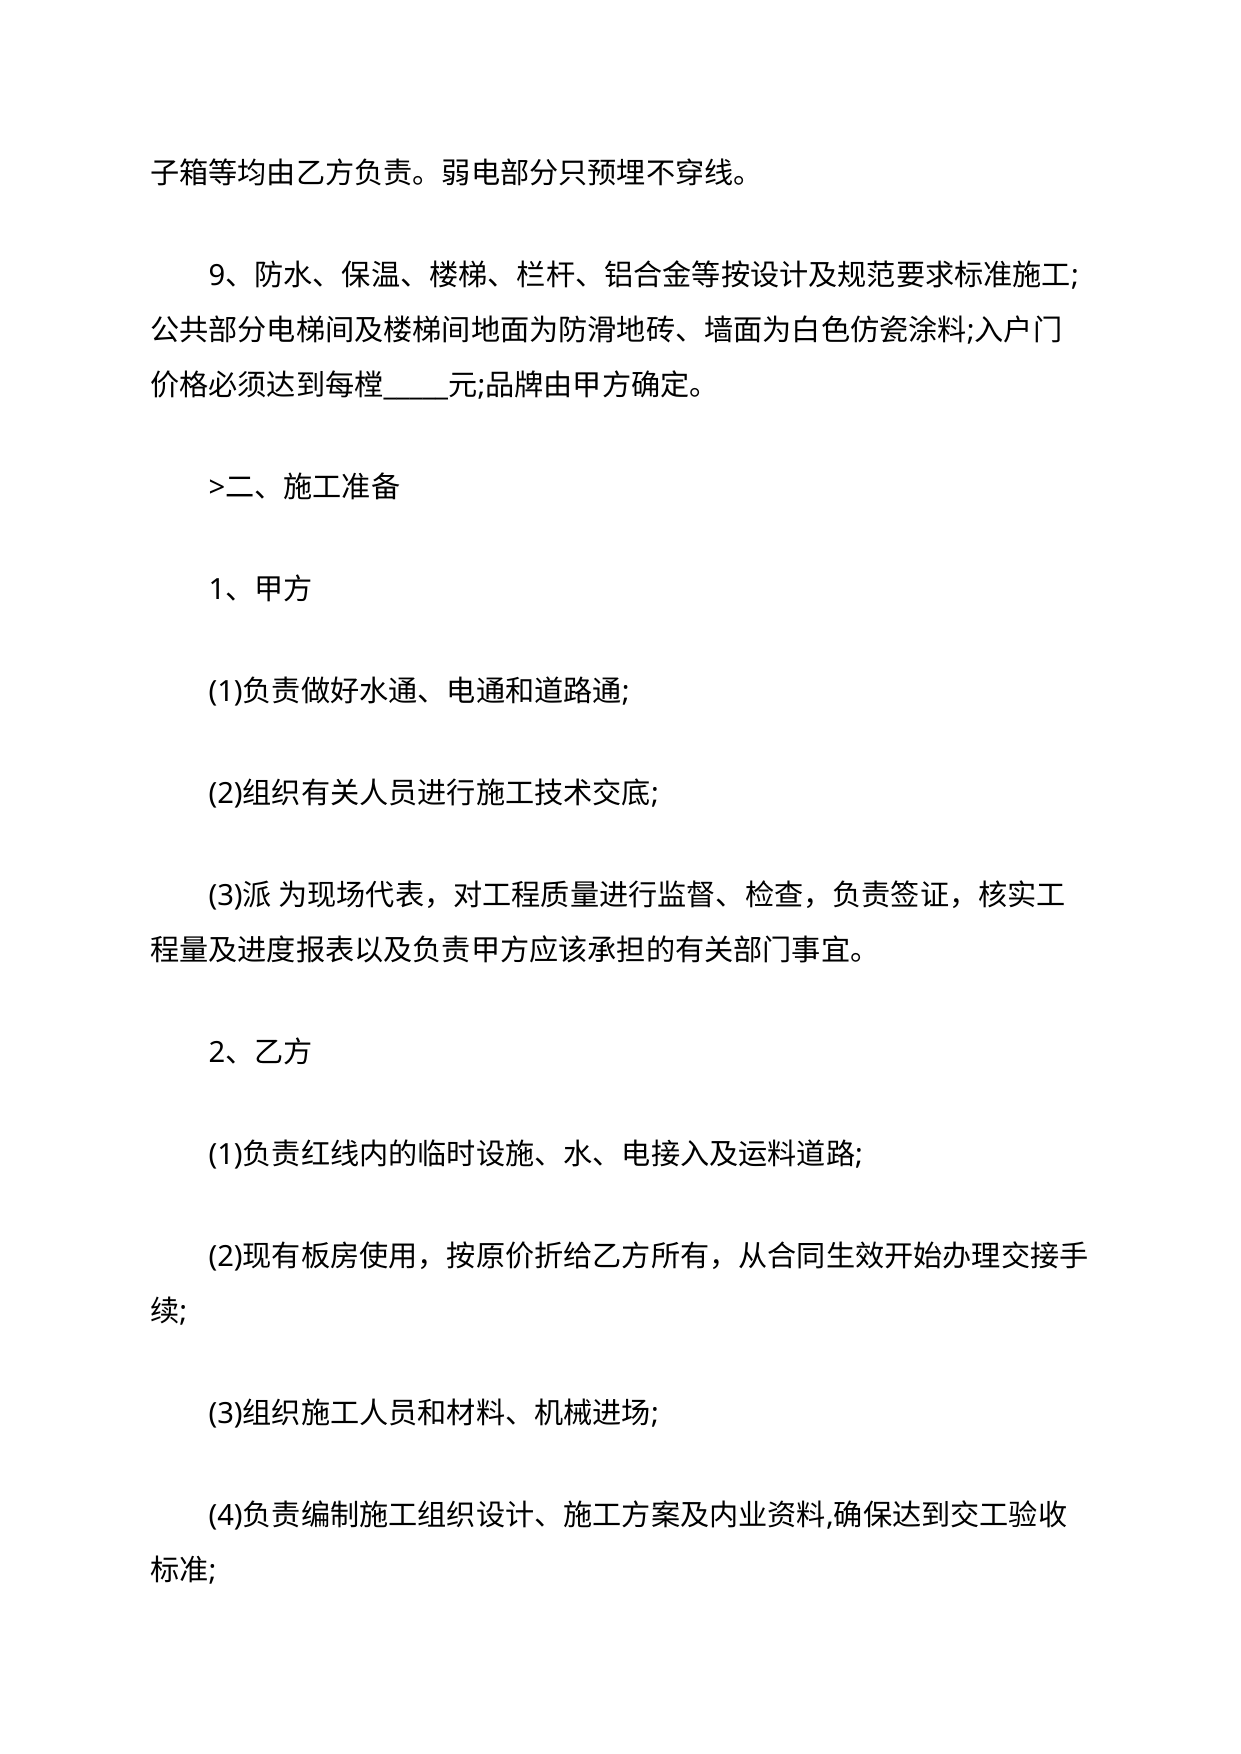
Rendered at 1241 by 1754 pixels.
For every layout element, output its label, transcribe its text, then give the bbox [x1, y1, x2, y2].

text (1)负责红线内的临时设施、水、电接入及运料道路; [150, 1130, 1090, 1173]
text (2)组织有关人员进行施工技术交底; [150, 770, 1090, 812]
text (3)派 为现场代表，对工程质量进行监督、检查，负责签证，核实工程量及进度报表以及负责甲方应该承担的有关部门事宜。 [150, 872, 1090, 969]
text 9、防水、保温、楼梯、栏杆、铝合金等按设计及规范要求标准施工;公共部分电梯间及楼梯间地面为防滑地砖、墙面为白色仿瓷涂料;入户门价格必须达到每樘_____元;品牌由甲方确定。 [150, 252, 1090, 404]
text >二、施工准备 [150, 464, 1090, 506]
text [150, 150, 1090, 192]
text 1、甲方 [150, 566, 1090, 608]
text (1)负责做好水通、电通和道路通; [150, 668, 1090, 710]
text 2、乙方 [150, 1028, 1090, 1071]
text (3)组织施工人员和材料、机械进场; [150, 1389, 1090, 1432]
text (2)现有板房使用，按原价折给乙方所有，从合同生效开始办理交接手续; [150, 1232, 1090, 1330]
text (4)负责编制施工组织设计、施工方案及内业资料,确保达到交工验收标准; [150, 1491, 1090, 1589]
